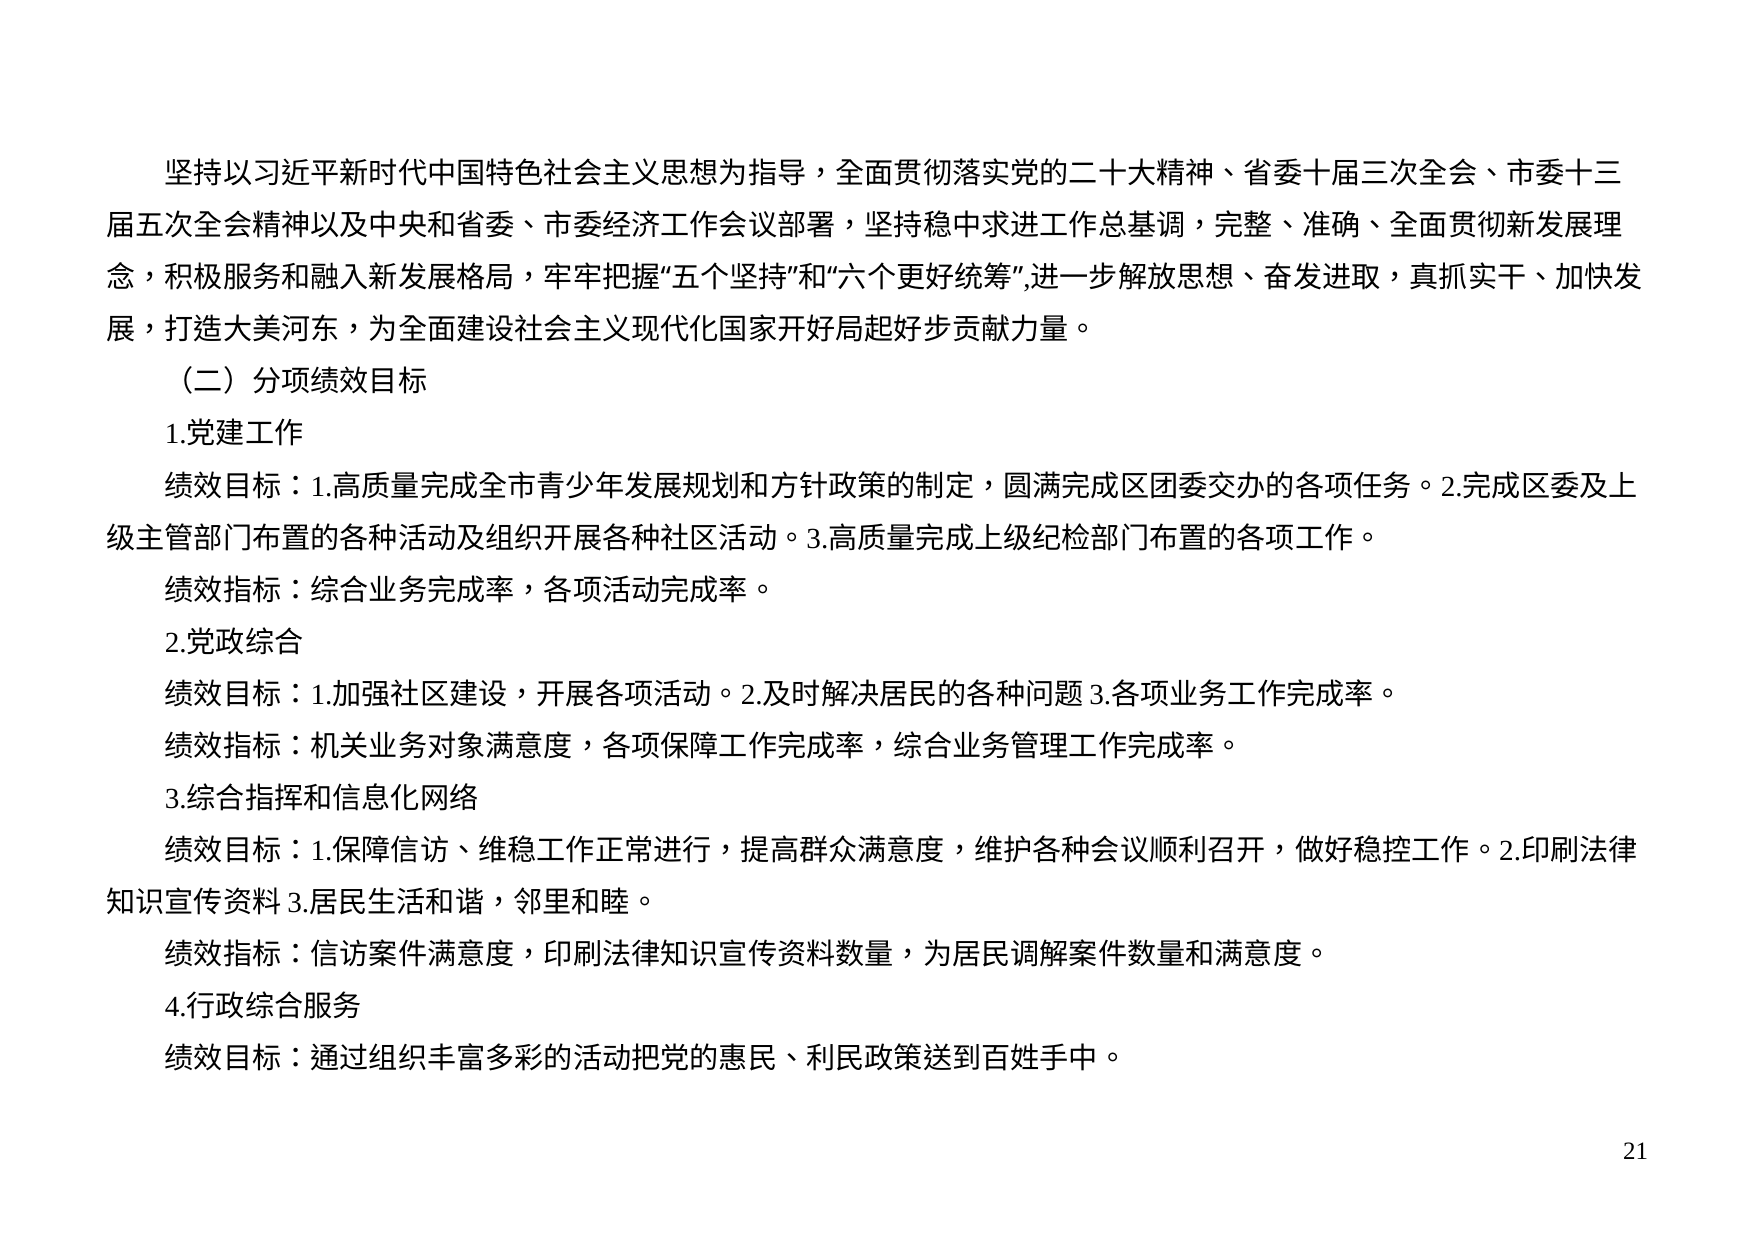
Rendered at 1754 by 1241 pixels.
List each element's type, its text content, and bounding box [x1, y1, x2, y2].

text 绩效目标：通过组织丰富多彩的活动把党的惠民、利民政策送到百姓手中。 [106, 1027, 1648, 1079]
text 坚持以习近平新时代中国特色社会主义思想为指导，全面贯彻落实党的二十大精神、省委十届三次全会、市委十三届五次全会精神以及中央和省委、市委经济工作会议部署，坚持稳中求进工作总基调，完整、准确、全面贯彻新发展理念，积极服务和融入新发展格局，牢牢把握“五个坚持”和“六个更好统筹”,进一步解放思想、奋发进取，真抓实干、加快发展，打造大美河东，为全面建设社会主义现代化国家开好局起好步贡献力量。 [106, 142, 1648, 350]
text 4.行政综合服务 [106, 975, 1648, 1027]
text 绩效目标：1.高质量完成全市青少年发展规划和方针政策的制定，圆满完成区团委交办的各项任务。2.完成区委及上级主管部门布置的各种活动及组织开展各种社区活动。3.高质量完成上级纪检部门布置的各项工作。 [106, 454, 1648, 558]
text 绩效指标：机关业务对象满意度，各项保障工作完成率，综合业务管理工作完成率。 [106, 715, 1648, 767]
text 绩效目标：1.保障信访、维稳工作正常进行，提高群众满意度，维护各种会议顺利召开，做好稳控工作。2.印刷法律知识宣传资料3.居民生活和谐，邻里和睦。 [106, 819, 1648, 923]
text 2.党政综合 [106, 611, 1648, 663]
text 绩效指标：信访案件满意度，印刷法律知识宣传资料数量，为居民调解案件数量和满意度。 [106, 923, 1648, 975]
text （二）分项绩效目标 [106, 350, 1648, 402]
text 3.综合指挥和信息化网络 [106, 767, 1648, 819]
text 1.党建工作 [106, 402, 1648, 454]
text 绩效指标：综合业务完成率，各项活动完成率。 [106, 558, 1648, 611]
text 绩效目标：1.加强社区建设，开展各项活动。2.及时解决居民的各种问题3.各项业务工作完成率。 [106, 663, 1648, 715]
